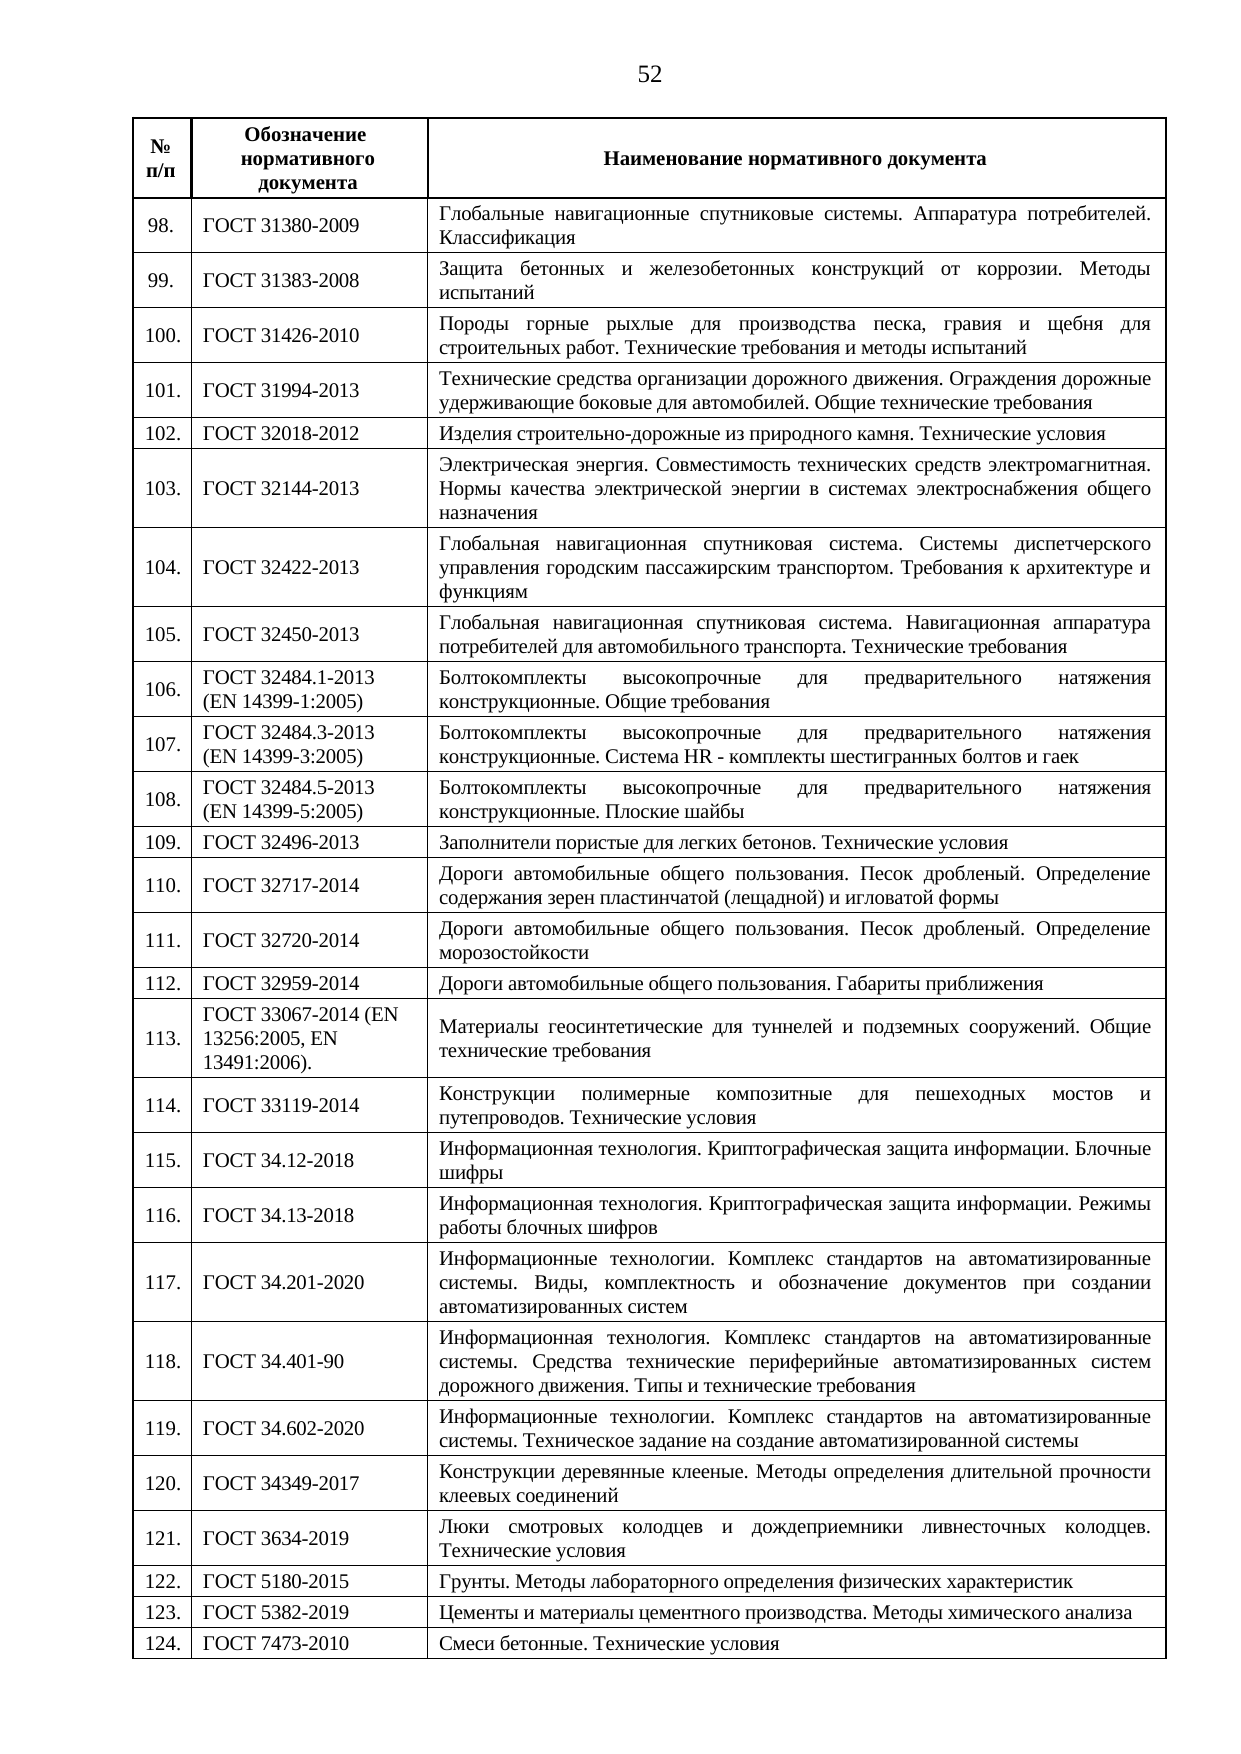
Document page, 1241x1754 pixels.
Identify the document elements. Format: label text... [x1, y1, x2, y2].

table_cell Болтокомплекты высокопрочные для предварительного натяжения конструкционные. Плоские шайбы [428, 772, 1165, 826]
table_cell Болтокомплекты высокопрочные для предварительного натяжения конструкционные. Общие требования [428, 662, 1165, 716]
table_cell [134, 1322, 191, 1400]
table_cell [134, 772, 191, 826]
table_header Обозначение нормативного документа [193, 119, 427, 197]
table_cell [134, 199, 191, 252]
table_cell ГОСТ 34.201-2020 [192, 1243, 427, 1321]
table_cell [134, 449, 191, 527]
table_cell [134, 858, 191, 912]
table_cell [134, 418, 191, 448]
table_cell ГОСТ 31380-2009 [192, 199, 427, 252]
table_cell Информационная технология. Криптографическая защита информации. Режимы работы блочных шифров [428, 1188, 1165, 1242]
table_cell Защита бетонных и железобетонных конструкций от коррозии. Методы испытаний [428, 253, 1165, 307]
table_cell Дороги автомобильные общего пользования. Габариты приближения [428, 968, 1165, 998]
table_cell ГОСТ 5382-2019 [192, 1597, 427, 1627]
table_cell Информационная технология. Комплекс стандартов на автоматизированные системы. Средства технические периферийные автоматизированных систем дорожного движения. Типы и технические требования [428, 1322, 1165, 1400]
table_cell ГОСТ 7473-2010 [192, 1628, 427, 1658]
table_cell ГОСТ 32144-2013 [192, 449, 427, 527]
table_cell ГОСТ 34349-2017 [192, 1456, 427, 1510]
table_cell ГОСТ 34.602-2020 [192, 1401, 427, 1455]
table_cell [134, 1243, 191, 1321]
table_cell [134, 363, 191, 417]
table_cell ГОСТ 5180-2015 [192, 1566, 427, 1596]
table_cell ГОСТ 34.401-90 [192, 1322, 427, 1400]
table_cell Конструкции полимерные композитные для пешеходных мостов и путепроводов. Технические условия [428, 1078, 1165, 1132]
table_cell [134, 662, 191, 716]
table_cell Породы горные рыхлые для производства песка, гравия и щебня для строительных работ. Технические требования и методы испытаний [428, 308, 1165, 362]
table_cell Глобальные навигационные спутниковые системы. Аппаратура потребителей. Классификация [428, 199, 1165, 252]
table_cell Грунты. Методы лабораторного определения физических характеристик [428, 1566, 1165, 1596]
table_cell [134, 1078, 191, 1132]
table_cell ГОСТ 32484.1-2013 (EN 14399-1:2005) [192, 662, 427, 716]
table_cell ГОСТ 33067-2014 (EN 13256:2005, EN 13491:2006). [192, 999, 427, 1077]
table_cell ГОСТ 32717-2014 [192, 858, 427, 912]
table_cell [134, 1597, 191, 1627]
table_cell [134, 1566, 191, 1596]
table_cell [134, 607, 191, 661]
table_cell ГОСТ 32720-2014 [192, 913, 427, 967]
table_header Наименование нормативного документа [429, 119, 1165, 197]
table_cell Болтокомплекты высокопрочные для предварительного натяжения конструкционные. Система HR - комплекты шестигранных болтов и гаек [428, 717, 1165, 771]
table_cell Заполнители пористые для легких бетонов. Технические условия [428, 827, 1165, 857]
table_cell ГОСТ 32959-2014 [192, 968, 427, 998]
table_cell Технические средства организации дорожного движения. Ограждения дорожные удерживающие боковые для автомобилей. Общие технические требования [428, 363, 1165, 417]
table_cell ГОСТ 31426-2010 [192, 308, 427, 362]
table_cell ГОСТ 32484.5-2013 (EN 14399-5:2005) [192, 772, 427, 826]
table_cell Информационная технология. Криптографическая защита информации. Блочные шифры [428, 1133, 1165, 1187]
table_cell ГОСТ 32018-2012 [192, 418, 427, 448]
table_cell Материалы геосинтетические для туннелей и подземных сооружений. Общие технические требования [428, 999, 1165, 1077]
table_cell [134, 913, 191, 967]
table_cell [134, 1188, 191, 1242]
table_cell [134, 968, 191, 998]
table_cell ГОСТ 3634-2019 [192, 1511, 427, 1565]
table_cell Изделия строительно-дорожные из природного камня. Технические условия [428, 418, 1165, 448]
table_cell ГОСТ 32496-2013 [192, 827, 427, 857]
table_cell ГОСТ 32422-2013 [192, 528, 427, 606]
table_cell [134, 827, 191, 857]
table_cell [134, 1628, 191, 1658]
table_cell [134, 1511, 191, 1565]
table_cell ГОСТ 31383-2008 [192, 253, 427, 307]
table_cell [134, 1133, 191, 1187]
table_cell Дороги автомобильные общего пользования. Песок дробленый. Определение морозостойкости [428, 913, 1165, 967]
table_cell Электрическая энергия. Совместимость технических средств электромагнитная. Нормы качества электрической энергии в системах электроснабжения общего назначения [428, 449, 1165, 527]
table_cell [134, 999, 191, 1077]
table_cell Информационные технологии. Комплекс стандартов на автоматизированные системы. Техническое задание на создание автоматизированной системы [428, 1401, 1165, 1455]
table_cell Глобальная навигационная спутниковая система. Системы диспетчерского управления городским пассажирским транспортом. Требования к архитектуре и функциям [428, 528, 1165, 606]
table_cell ГОСТ 34.12-2018 [192, 1133, 427, 1187]
table_cell ГОСТ 31994-2013 [192, 363, 427, 417]
table_cell [134, 1401, 191, 1455]
table_cell ГОСТ 32450-2013 [192, 607, 427, 661]
table_cell Цементы и материалы цементного производства. Методы химического анализа [428, 1597, 1165, 1627]
table_cell Смеси бетонные. Технические условия [428, 1628, 1165, 1658]
table_cell Глобальная навигационная спутниковая система. Навигационная аппаратура потребителей для автомобильного транспорта. Технические требования [428, 607, 1165, 661]
table_cell Информационные технологии. Комплекс стандартов на автоматизированные системы. Виды, комплектность и обозначение документов при создании автоматизированных систем [428, 1243, 1165, 1321]
table_cell Дороги автомобильные общего пользования. Песок дробленый. Определение содержания зерен пластинчатой (лещадной) и игловатой формы [428, 858, 1165, 912]
table_cell Люки смотровых колодцев и дождеприемники ливнесточных колодцев. Технические условия [428, 1511, 1165, 1565]
table_cell ГОСТ 34.13-2018 [192, 1188, 427, 1242]
table_cell [134, 528, 191, 606]
table_cell Конструкции деревянные клееные. Методы определения длительной прочности клеевых соединений [428, 1456, 1165, 1510]
table_cell [134, 308, 191, 362]
table_cell [134, 253, 191, 307]
table_header № п/п [134, 119, 190, 197]
table_cell [134, 1456, 191, 1510]
table_cell [134, 717, 191, 771]
table_cell ГОСТ 33119-2014 [192, 1078, 427, 1132]
table_cell ГОСТ 32484.3-2013 (EN 14399-3:2005) [192, 717, 427, 771]
